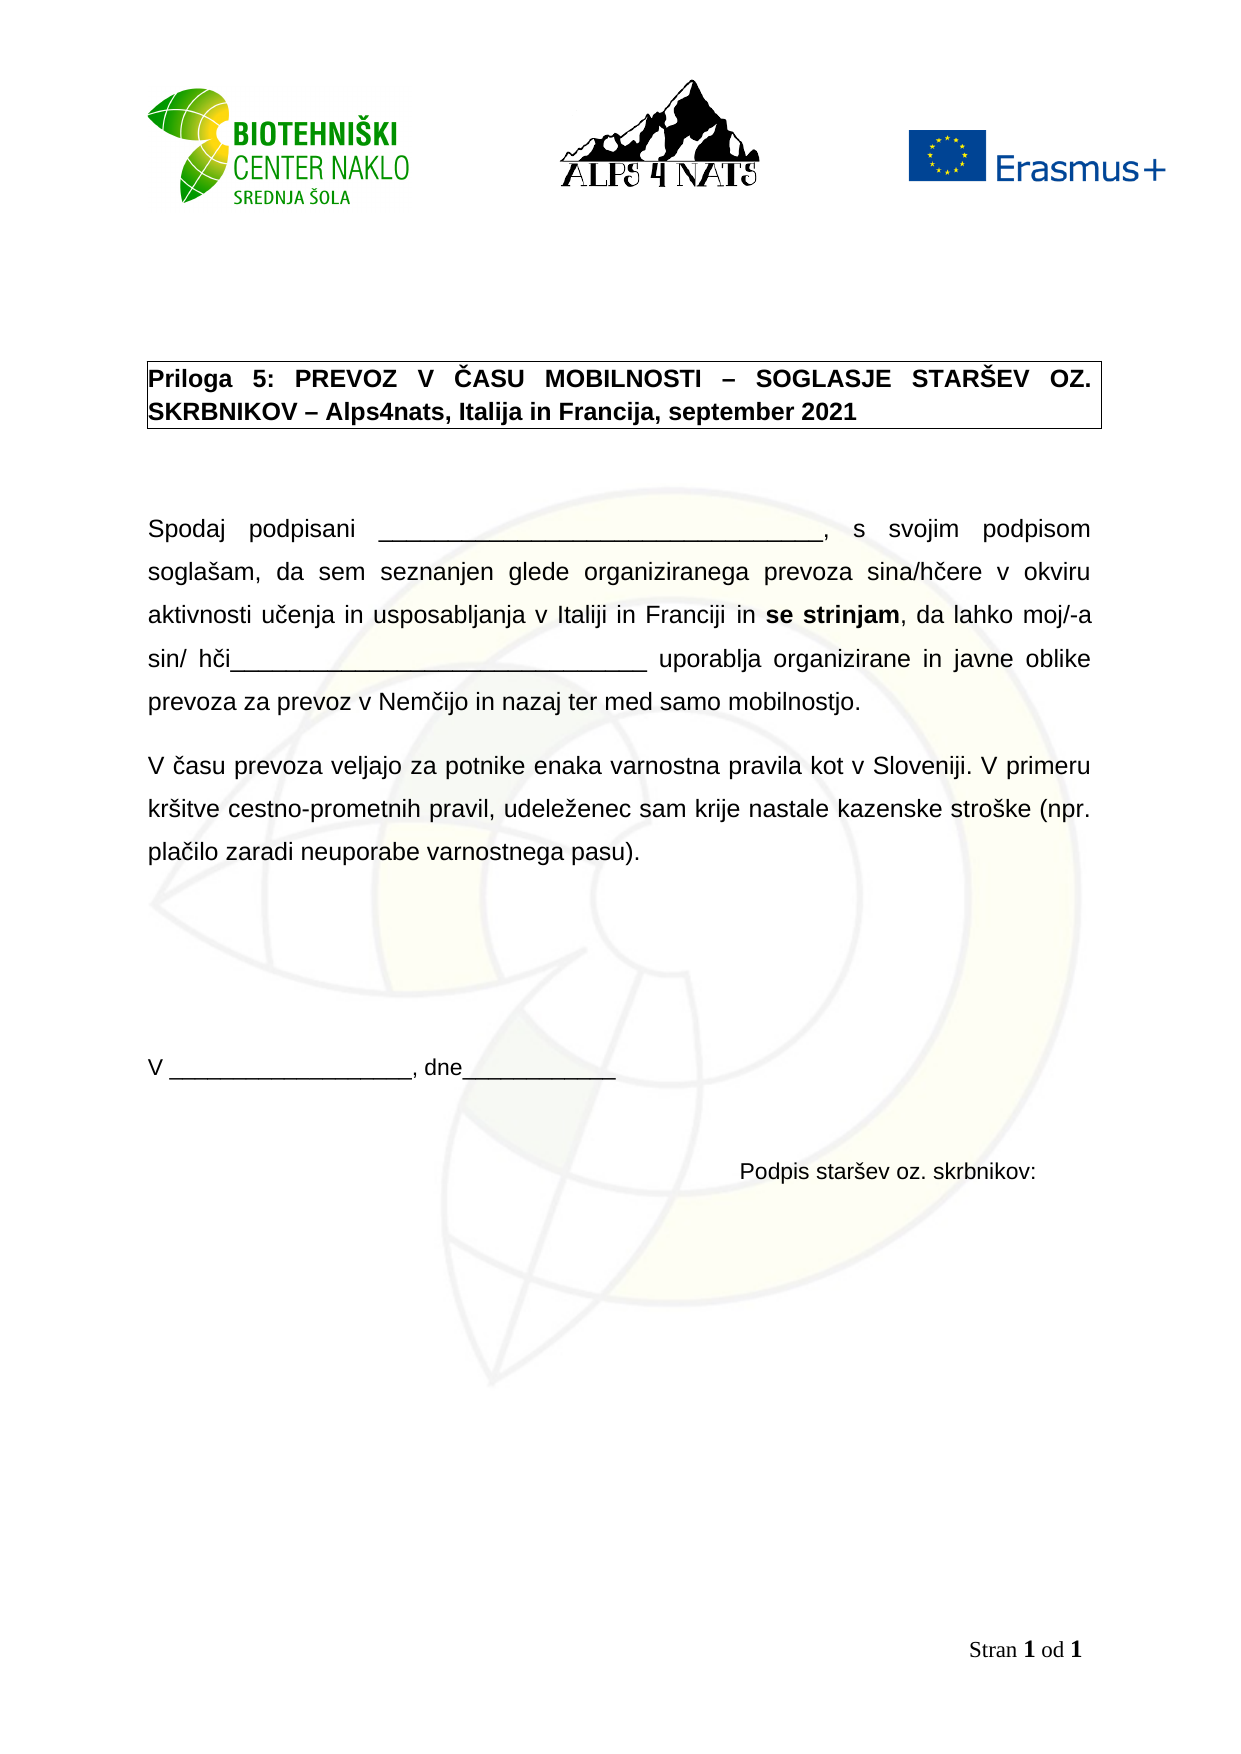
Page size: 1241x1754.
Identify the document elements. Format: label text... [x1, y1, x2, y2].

text Priloga 5: PREVOZ V ČASU MOBILNOSTI – SOGLASJE STARŠEV OZ. SKRBNIKOV – Alps4nats, Italija in Francija, september 2021 [148, 362, 1101, 428]
picture [147, 86, 413, 213]
text Spodaj podpisani ________________________________, s svojim podpisom soglašam, da sem seznanjen glede organiziranega prevoza sina/hčere v okviru aktivnosti učenja in usposabljanja v Italiji in Franciji in se strinjam, da lahko moj/-a sin/ hči______________________________ uporablja organizirane in javne oblike prevoza za prevoz v Nemčijo in nazaj ter med samo mobilnostjo. [148, 514, 1092, 715]
text V ___________________, dne____________ [148, 1054, 1092, 1080]
picture [908, 130, 1166, 182]
picture [546, 51, 777, 213]
picture [148, 483, 1093, 1392]
text V času prevoza veljajo za potnike enaka varnostna pravila kot v Sloveniji. V primeru kršitve cestno-prometnih pravil, udeleženec sam krije nastale kazenske stroške (npr. plačilo zaradi neuporabe varnostnega pasu). [148, 751, 1092, 866]
text Podpis staršev oz. skrbnikov: [148, 1158, 1092, 1184]
